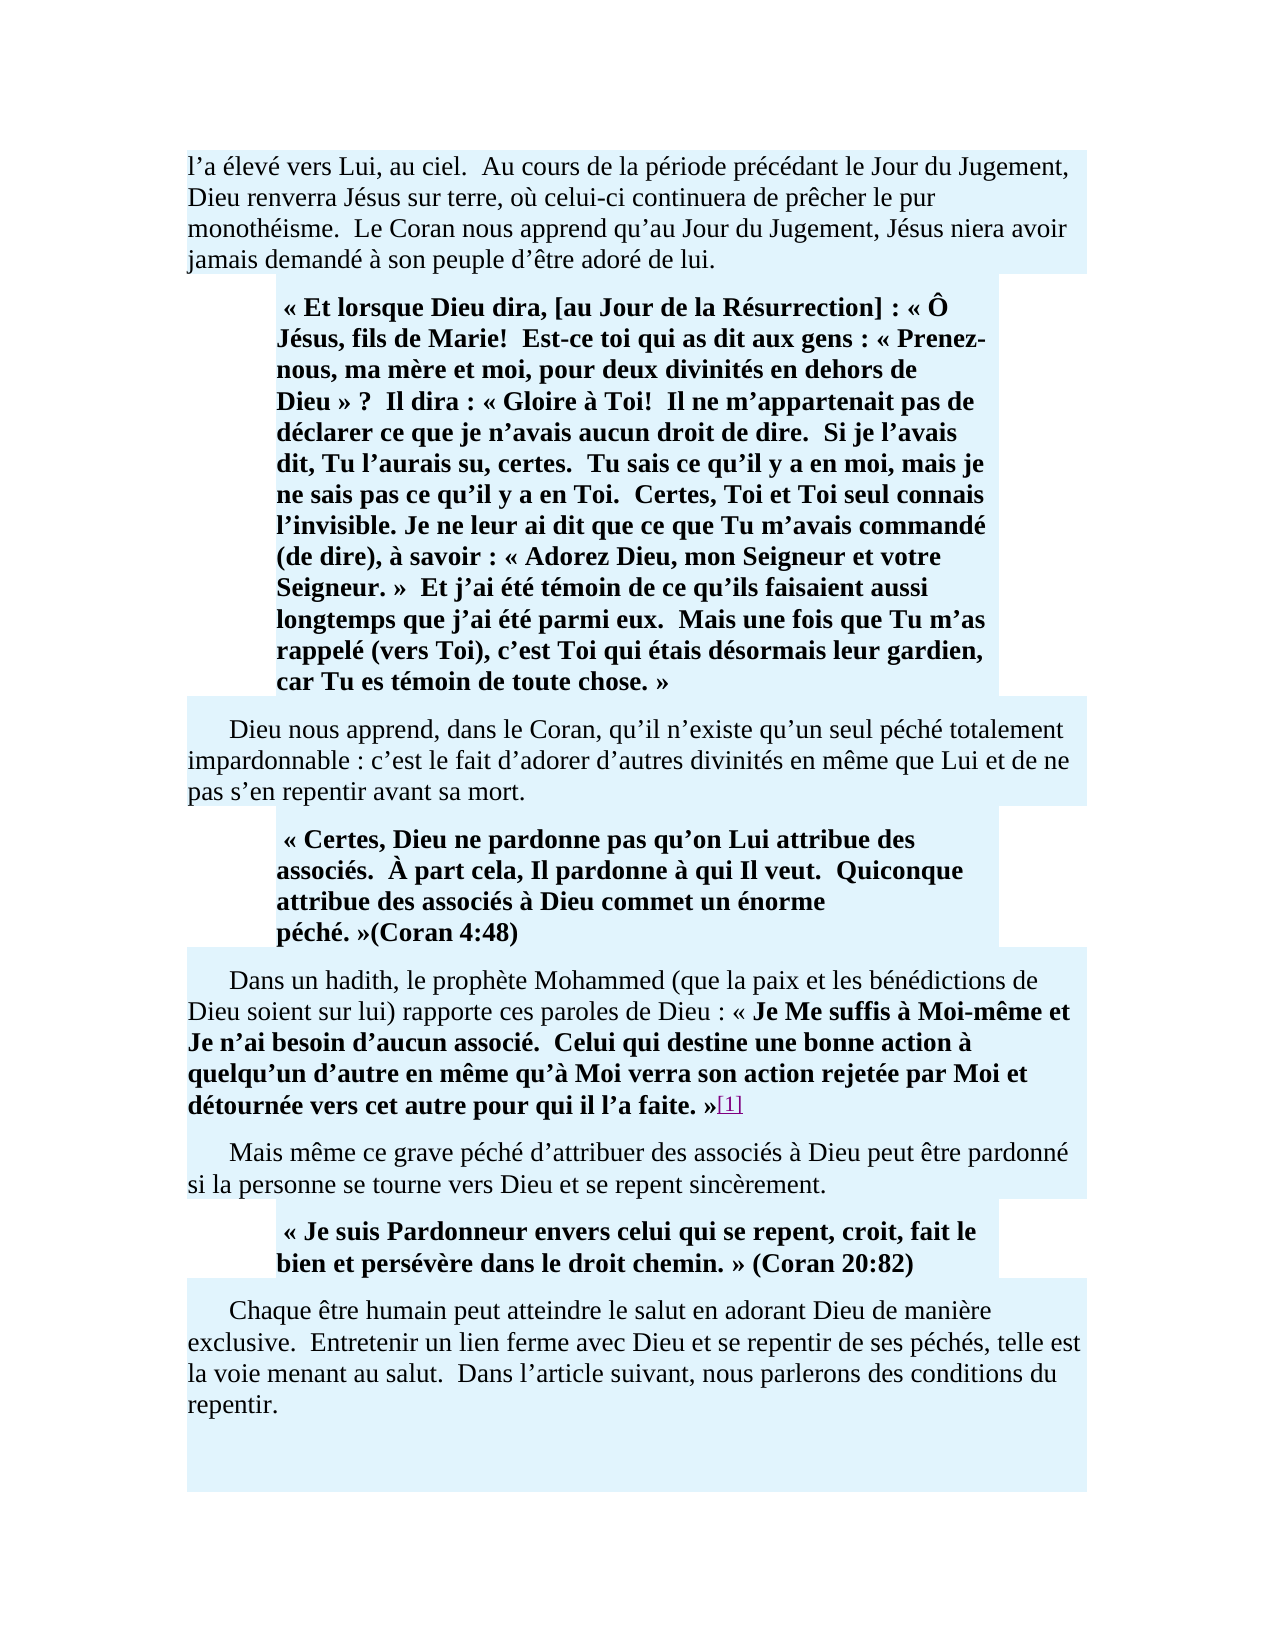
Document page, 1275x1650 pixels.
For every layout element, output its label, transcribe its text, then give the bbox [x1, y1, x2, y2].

text « Et lorsque Dieu dira, [au Jour de la Résurrection] : « Ô Jésus, fils de Marie! Est-ce toi qui as dit aux gens : « Prenez-nous, ma mère et moi, pour deux divinités en dehors de Dieu » ? Il dira : « Gloire à Toi! Il ne m’appartenait pas de déclarer ce que je n’avais aucun droit de dire. Si je l’avais dit, Tu l’aurais su, certes. Tu sais ce qu’il y a en moi, mais je ne sais pas ce qu’il y a en Toi. Certes, Toi et Toi seul connais l’invisible. Je ne leur ai dit que ce que Tu m’avais commandé (de dire), à savoir : « Adorez Dieu, mon Seigneur et votre Seigneur. » Et j’ai été témoin de ce qu’ils faisaient aussi longtemps que j’ai été parmi eux. Mais une fois que Tu m’as rappelé (vers Toi), c’est Toi qui étais désormais leur gardien, car Tu es témoin de toute chose. » [276, 291, 999, 696]
text Mais même ce grave péché d’attribuer des associés à Dieu peut être pardonné si la personne se tourne vers Dieu et se repent sincèrement. [187, 1137, 1087, 1199]
text Dans un hadith, le prophète Mohammed (que la paix et les bénédictions de Dieu soient sur lui) rapporte ces paroles de Dieu : « Je Me suffis à Moi-même et Je n’ai besoin d’aucun associé. Celui qui destine une bonne action à quelqu’un d’autre en même qu’à Moi verra son action rejetée par Moi et détournée vers cet autre pour qui il l’a faite. »[1] [187, 964, 1087, 1120]
text « Certes, Dieu ne pardonne pas qu’on Lui attribue des associés. À part cela, Il pardonne à qui Il veut. Quiconque attribue des associés à Dieu commet un énorme péché. »(Coran 4:48) [276, 823, 999, 947]
text Chaque être humain peut atteindre le salut en adorant Dieu de manière exclusive. Entretenir un lien ferme avec Dieu et se repentir de ses péchés, telle est la voie menant au salut. Dans l’article suivant, nous parlerons des conditions du repentir. [187, 1294, 1087, 1419]
text « Je suis Pardonneur envers celui qui se repent, croit, fait le bien et persévère dans le droit chemin. » (Coran 20:82) [276, 1216, 999, 1278]
text Dieu nous apprend, dans le Coran, qu’il n’existe qu’un seul péché totalement impardonnable : c’est le fait d’adorer d’autres divinités en même que Lui et de ne pas s’en repentir avant sa mort. [187, 713, 1087, 806]
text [187, 150, 1087, 274]
